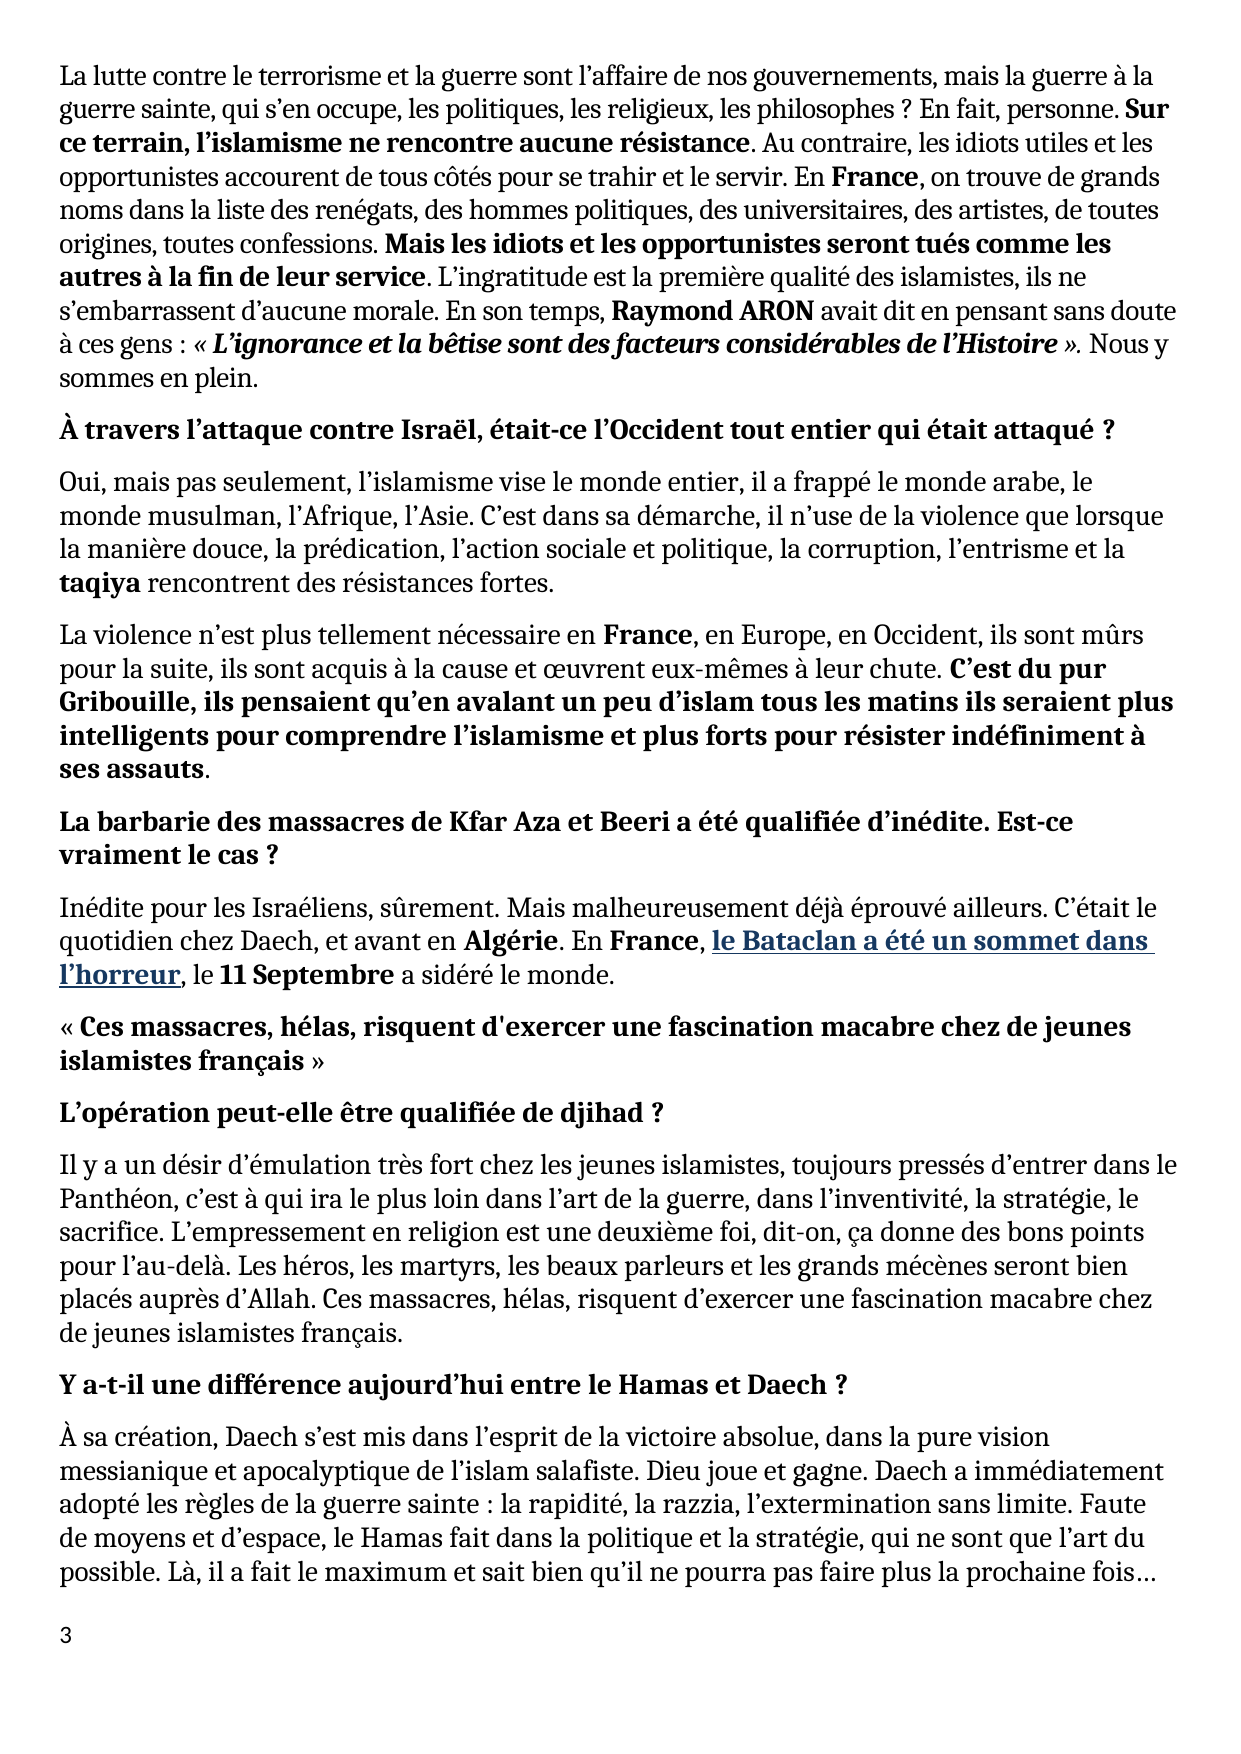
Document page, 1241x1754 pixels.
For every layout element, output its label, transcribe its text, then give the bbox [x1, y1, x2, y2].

text La lutte contre le terrorisme et la guerre sont l’affaire de nos gouvernements, mais la guerre à la guerre sainte, qui s’en occupe, les politiques, les religieux, les philosophes ? En fait, personne. Sur ce terrain, l’islamisme ne rencontre aucune résistance. Au contraire, les idiots utiles et les opportunistes accourent de tous côtés pour se trahir et le servir. En France, on trouve de grands noms dans la liste des renégats, des hommes politiques, des universitaires, des artistes, de toutes origines, toutes confessions. Mais les idiots et les opportunistes seront tués comme les autres à la fin de leur service. L’ingratitude est la première qualité des islamistes, ils ne s’embarrassent d’aucune morale. En son temps, Raymond ARON avait dit en pensant sans doute à ces gens : « L’ignorance et la bêtise sont des facteurs considérables de l’Histoire ». Nous y sommes en plein. [59, 59, 1181, 394]
text Y a-t-il une différence aujourd’hui entre le Hamas et Daech ? [59, 1368, 1181, 1402]
text Oui, mais pas seulement, l’islamisme vise le monde entier, il a frappé le monde arabe, le monde musulman, l’Afrique, l’Asie. C’est dans sa démarche, il n’use de la violence que lorsque la manière douce, la prédication, l’action sociale et politique, la corruption, l’entrisme et la taqiya rencontrent des résistances fortes. [59, 466, 1181, 600]
text À travers l’attaque contre Israël, était-ce l’Occident tout entier qui était attaqué ? [59, 413, 1181, 447]
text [59, 1421, 1181, 1588]
text L’opération peut-elle être qualifiée de djihad ? [59, 1096, 1181, 1129]
text « Ces massacres, hélas, risquent d'exercer une fascination macabre chez de jeunes islamistes français » [59, 1010, 1181, 1077]
text La violence n’est plus tellement nécessaire en France, en Europe, en Occident, ils sont mûrs pour la suite, ils sont acquis à la cause et œuvrent eux-mêmes à leur chute. C’est du pur Gribouille, ils pensaient qu’en avalant un peu d’islam tous les matins ils seraient plus intelligents pour comprendre l’islamisme et plus forts pour résister indéfiniment à ses assauts. [59, 618, 1181, 786]
text Inédite pour les Israéliens, sûrement. Mais malheureusement déjà éprouvé ailleurs. C’était le quotidien chez Daech, et avant en Algérie. En France, le Bataclan a été un sommet dans l’horreur, le 11 Septembre a sidéré le monde. [59, 891, 1181, 991]
text Il y a un désir d’émulation très fort chez les jeunes islamistes, toujours pressés d’entrer dans le Panthéon, c’est à qui ira le plus loin dans l’art de la guerre, dans l’inventivité, la stratégie, le sacrifice. L’empressement en religion est une deuxième foi, dit-on, ça donne des bons points pour l’au-delà. Les héros, les martyrs, les beaux parleurs et les grands mécènes seront bien placés auprès d’Allah. Ces massacres, hélas, risquent d’exercer une fascination macabre chez de jeunes islamistes français. [59, 1148, 1181, 1349]
text La barbarie des massacres de Kfar Aza et Beeri a été qualifiée d’inédite. Est-ce vraiment le cas ? [59, 805, 1181, 872]
